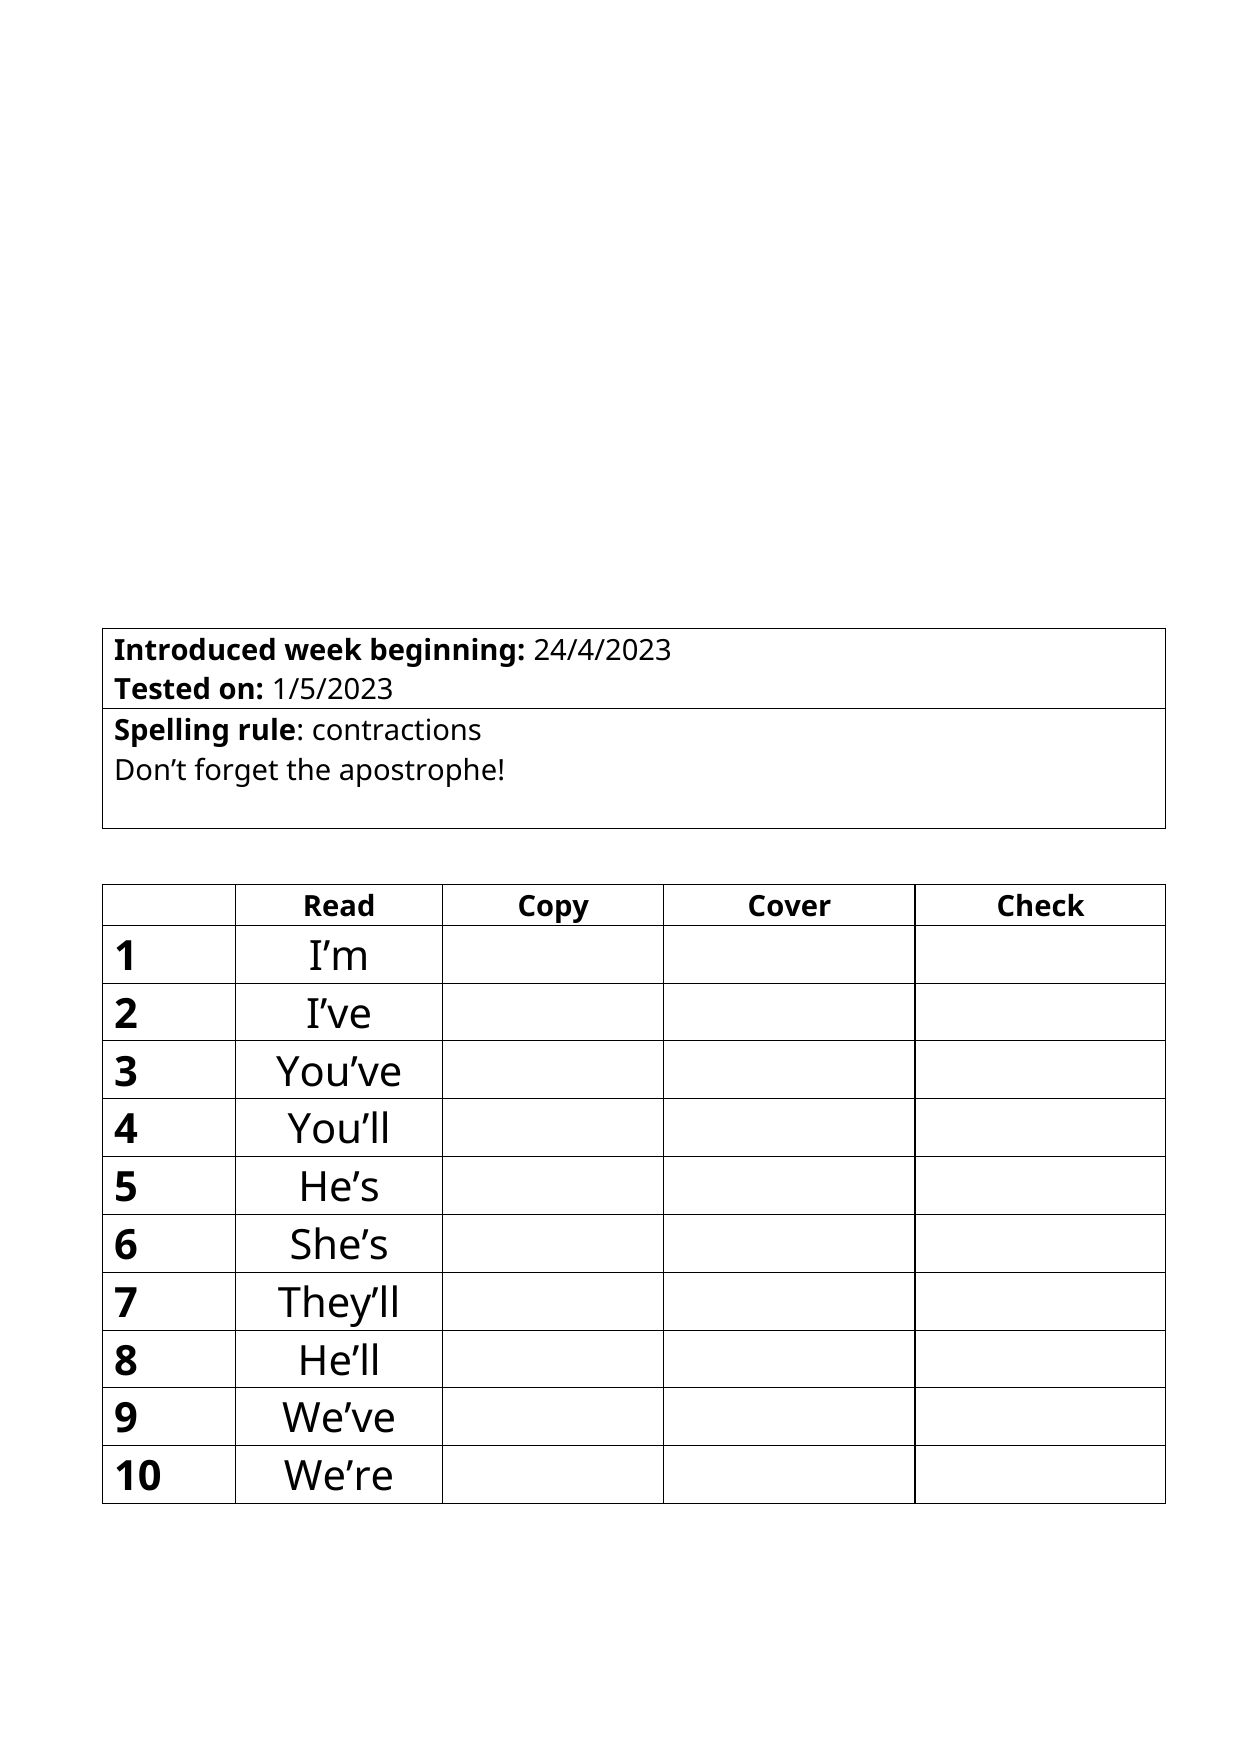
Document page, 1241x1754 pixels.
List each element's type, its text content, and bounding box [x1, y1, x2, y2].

table_cell [443, 1446, 663, 1503]
table_cell [916, 1273, 1165, 1329]
table_cell He’ll [236, 1331, 442, 1387]
table_cell 5 [103, 1157, 235, 1214]
table_cell 1 [103, 926, 235, 983]
table_cell [443, 1099, 663, 1156]
table_cell [664, 1331, 914, 1387]
table_header [103, 885, 235, 925]
table_cell [664, 1273, 914, 1329]
table_cell [443, 1388, 663, 1445]
table_header Introduced week beginning: 24/4/2023 Tested on: 1/5/2023 [103, 629, 1165, 708]
table_cell [916, 1331, 1165, 1387]
table_cell [664, 1446, 914, 1503]
table_cell [916, 1388, 1165, 1445]
table_cell [443, 1331, 663, 1387]
table_cell [443, 1273, 663, 1329]
table_cell She’s [236, 1215, 442, 1272]
table_cell [443, 1157, 663, 1214]
table_cell We’re [236, 1446, 442, 1503]
table_cell [664, 984, 914, 1040]
table_cell [443, 984, 663, 1040]
table_cell [916, 984, 1165, 1040]
table_cell [664, 1388, 914, 1445]
table_header Check [916, 885, 1165, 925]
table_cell [443, 926, 663, 983]
table_cell 6 [103, 1215, 235, 1272]
table_cell I’ve [236, 984, 442, 1040]
table_cell [443, 1215, 663, 1272]
table_cell 9 [103, 1388, 235, 1445]
table_cell You’ve [236, 1041, 442, 1098]
table_cell [664, 1041, 914, 1098]
table_cell 10 [103, 1446, 235, 1503]
table_cell 8 [103, 1331, 235, 1387]
table_cell I’m [236, 926, 442, 983]
table_cell [664, 1157, 914, 1214]
table_cell 2 [103, 984, 235, 1040]
table_cell [443, 1041, 663, 1098]
table_cell They’ll [236, 1273, 442, 1329]
table_cell [916, 926, 1165, 983]
table_cell [916, 1157, 1165, 1214]
table_header Read [236, 885, 442, 925]
table_cell [916, 1099, 1165, 1156]
table_cell [664, 1215, 914, 1272]
table_cell You’ll [236, 1099, 442, 1156]
table_cell [664, 1099, 914, 1156]
table_cell We’ve [236, 1388, 442, 1445]
table_cell [664, 926, 914, 983]
table_cell 7 [103, 1273, 235, 1329]
table_cell 3 [103, 1041, 235, 1098]
table_cell [916, 1446, 1165, 1503]
table_cell He’s [236, 1157, 442, 1214]
table_cell [916, 1041, 1165, 1098]
table_cell [916, 1215, 1165, 1272]
table_cell 4 [103, 1099, 235, 1156]
table_header Cover [664, 885, 914, 925]
table_cell Spelling rule: contractions Don’t forget the apostrophe! [103, 709, 1165, 828]
table_header Copy [443, 885, 663, 925]
